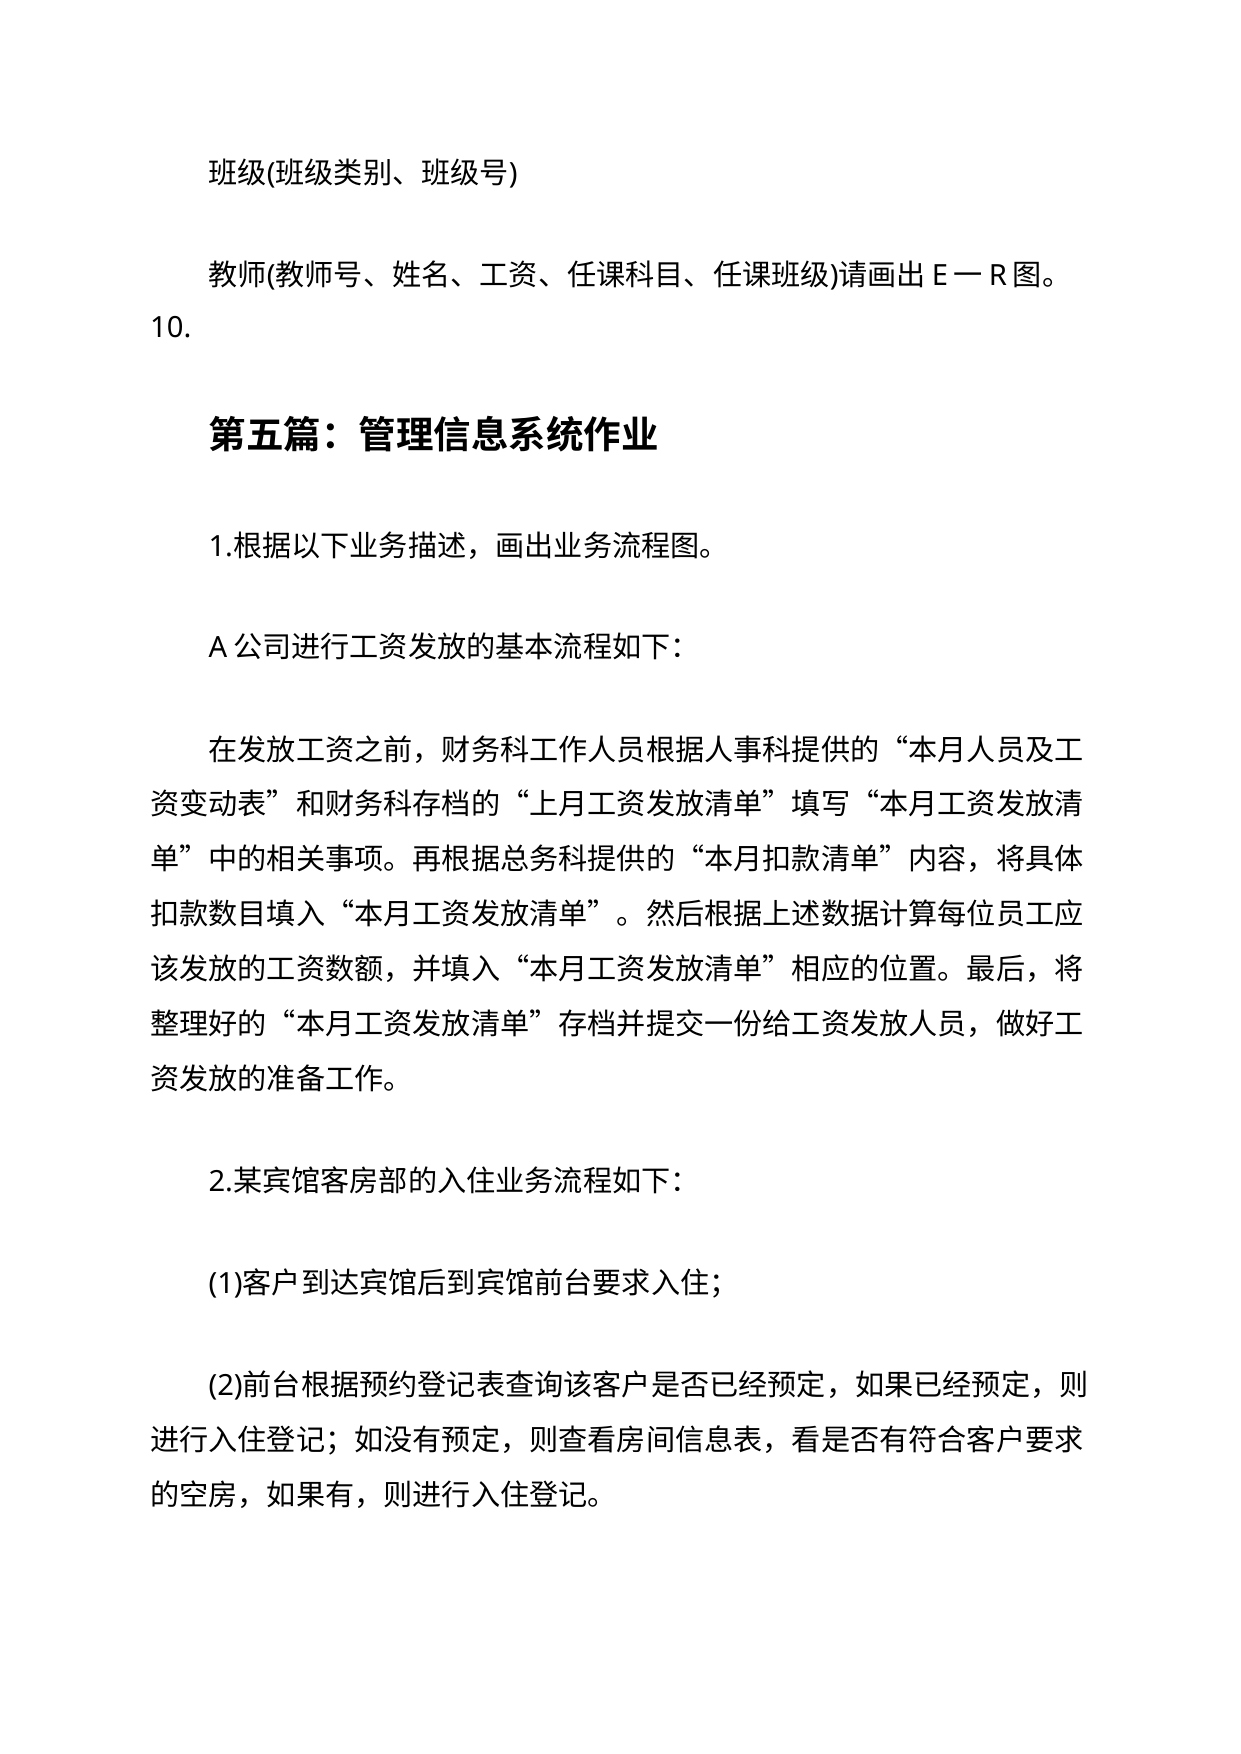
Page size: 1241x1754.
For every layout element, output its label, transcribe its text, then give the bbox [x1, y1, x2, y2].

text A公司进行工资发放的基本流程如下： [150, 624, 1090, 666]
text 2.某宾馆客房部的入住业务流程如下： [150, 1157, 1090, 1199]
text (2)前台根据预约登记表查询该客户是否已经预定，如果已经预定，则进行入住登记；如没有预定，则查看房间信息表，看是否有符合客户要求的空房，如果有，则进行入住登记。 [150, 1361, 1090, 1513]
text 第五篇：管理信息系统作业 [150, 405, 1090, 459]
text 班级(班级类别、班级号) [150, 150, 1090, 192]
text 在发放工资之前，财务科工作人员根据人事科提供的“本月人员及工资变动表”和财务科存档的“上月工资发放清单”填写“本月工资发放清单”中的相关事项。再根据总务科提供的“本月扣款清单”内容，将具体扣款数目填入“本月工资发放清单”。然后根据上述数据计算每位员工应该发放的工资数额，并填入“本月工资发放清单”相应的位置。最后，将整理好的“本月工资发放清单”存档并提交一份给工资发放人员，做好工资发放的准备工作。 [150, 726, 1090, 1098]
text (1)客户到达宾馆后到宾馆前台要求入住； [150, 1259, 1090, 1302]
text 教师(教师号、姓名、工资、任课科目、任课班级)请画出E一R图。10. [150, 252, 1090, 346]
text 1.根据以下业务描述，画出业务流程图。 [150, 522, 1090, 564]
